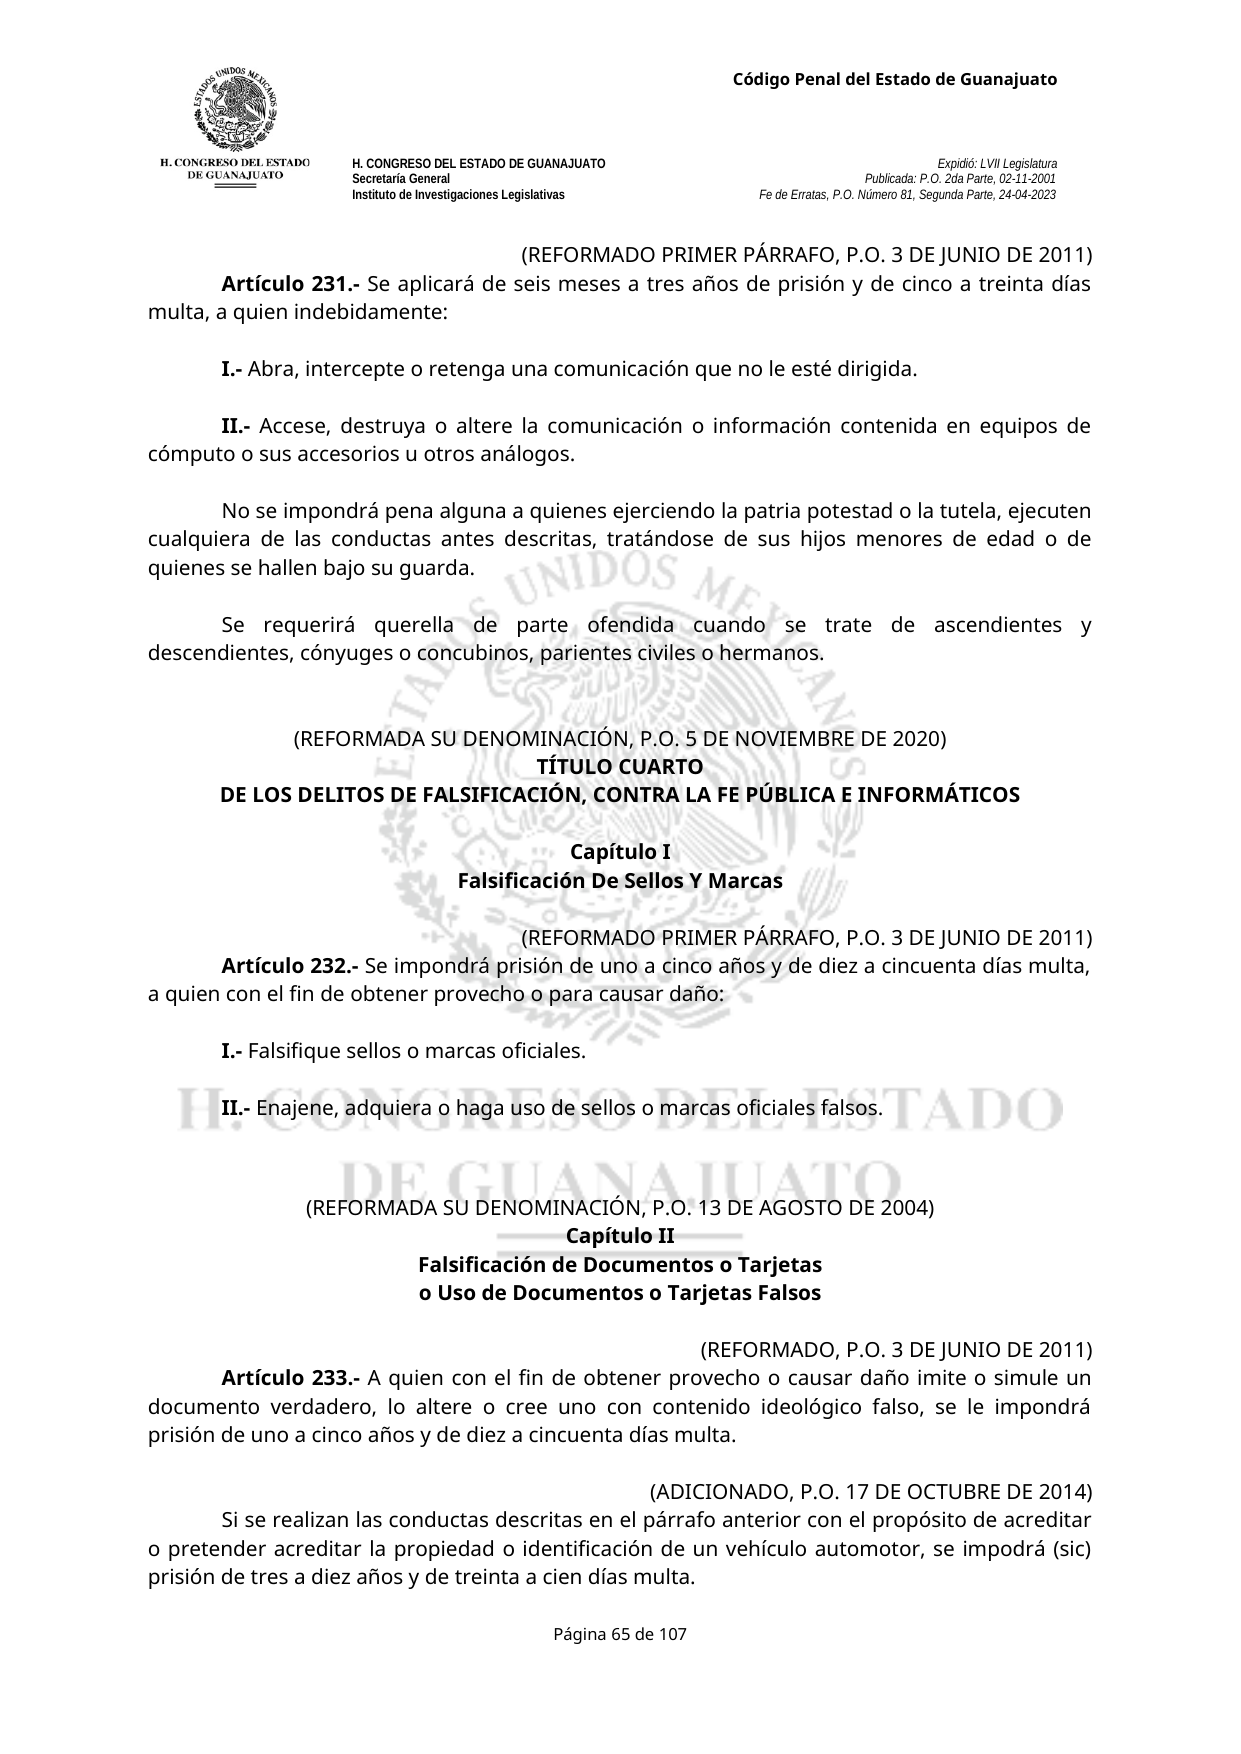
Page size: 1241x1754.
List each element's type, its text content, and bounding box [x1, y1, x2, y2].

text II.- Enajene, adquiera o haga uso de sellos o marcas oficiales falsos. [148, 1093, 1092, 1122]
text Artículo 233.- A quien con el fin de obtener provecho o causar daño imite o simule un documento verdadero, lo altere o cree uno con contenido ideológico falso, se le impondrá prisión de uno a cinco años y de diez a cincuenta días multa. [148, 1363, 1092, 1449]
text (REFORMADO, P.O. 3 DE JUNIO DE 2011) [148, 1335, 1092, 1363]
text (ADICIONADO, P.O. 17 DE OCTUBRE DE 2014) [148, 1477, 1092, 1506]
text o Uso de Documentos o Tarjetas Falsos [148, 1278, 1092, 1307]
picture [160, 67, 310, 194]
text (REFORMADA SU DENOMINACIÓN, P.O. 13 DE AGOSTO DE 2004) [148, 1193, 1092, 1221]
text Capítulo II [148, 1221, 1092, 1250]
text Artículo 232.- Se impondrá prisión de uno a cinco años y de diez a cincuenta días multa, a quien con el fin de obtener provecho o para causar daño: [148, 951, 1092, 1008]
text Se requerirá querella de parte ofendida cuando se trate de ascendientes y descendientes, cónyuges o concubinos, parientes civiles o hermanos. [148, 610, 1092, 667]
text (REFORMADA SU DENOMINACIÓN, P.O. 5 DE NOVIEMBRE DE 2020) [148, 724, 1092, 752]
text Capítulo I [148, 837, 1092, 866]
text TÍTULO CUARTO [148, 752, 1092, 781]
text Falsificación De Sellos Y Marcas [148, 866, 1092, 894]
text Si se realizan las conductas descritas en el párrafo anterior con el propósito de acreditar o pretender acreditar la propiedad o identificación de un vehículo automotor, se impodrá (sic) prisión de tres a diez años y de treinta a cien días multa. [148, 1506, 1092, 1591]
text (REFORMADO PRIMER PÁRRAFO, P.O. 3 DE JUNIO DE 2011) [148, 240, 1092, 269]
text II.- Accese, destruya o altere la comunicación o información contenida en equipos de cómputo o sus accesorios u otros análogos. [148, 411, 1092, 468]
text No se impondrá pena alguna a quienes ejerciendo la patria potestad o la tutela, ejecuten cualquiera de las conductas antes descritas, tratándose de sus hijos menores de edad o de quienes se hallen bajo su guarda. [148, 496, 1092, 581]
text I.- Falsifique sellos o marcas oficiales. [148, 1036, 1092, 1065]
text Artículo 231.- Se aplicará de seis meses a tres años de prisión y de cinco a treinta días multa, a quien indebidamente: [148, 269, 1092, 326]
text DE LOS DELITOS DE FALSIFICACIÓN, CONTRA LA FE PÚBLICA E INFORMÁTICOS [148, 781, 1092, 809]
text Falsificación de Documentos o Tarjetas [148, 1250, 1092, 1278]
text (REFORMADO PRIMER PÁRRAFO, P.O. 3 DE JUNIO DE 2011) [148, 923, 1092, 951]
text I.- Abra, intercepte o retenga una comunicación que no le esté dirigida. [148, 354, 1092, 382]
